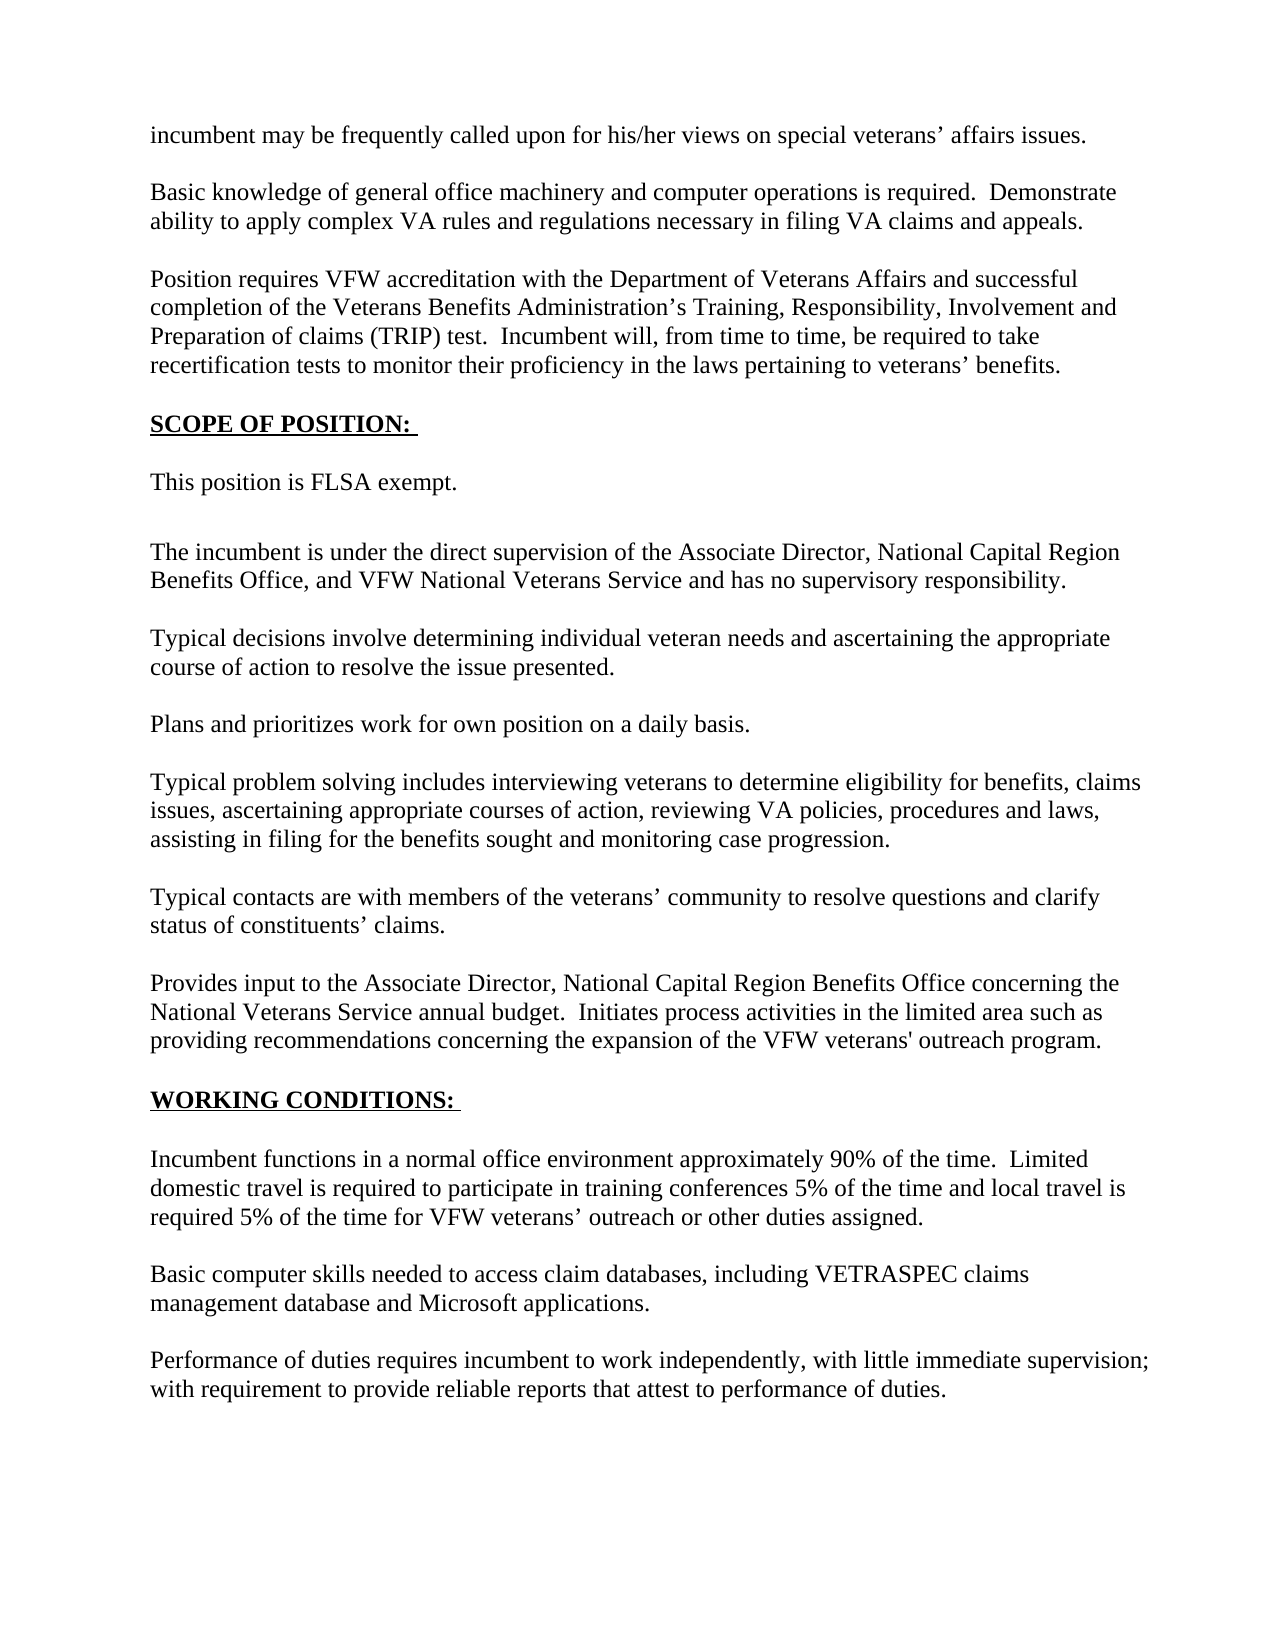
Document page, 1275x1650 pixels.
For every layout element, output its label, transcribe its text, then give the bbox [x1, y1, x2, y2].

text Typical decisions involve determining individual veteran needs and ascertaining the appropriate course of action to resolve the issue presented. [150, 623, 1155, 681]
text Position requires VFW accreditation with the Department of Veterans Affairs and successful completion of the Veterans Benefits Administration’s Training, Responsibility, Involvement and Preparation of claims (TRIP) test. Incumbent will, from time to time, be required to take recertification tests to monitor their proficiency in the laws pertaining to veterans’ benefits. [150, 264, 1155, 379]
text Plans and prioritizes work for own position on a daily basis. [150, 709, 1155, 738]
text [150, 120, 1155, 149]
text SCOPE OF POSITION: [150, 409, 1155, 438]
text Performance of duties requires incumbent to work independently, with little immediate supervision; with requirement to provide reliable reports that attest to performance of duties. [150, 1345, 1155, 1403]
text Typical problem solving includes interviewing veterans to determine eligibility for benefits, claims issues, ascertaining appropriate courses of action, reviewing VA policies, procedures and laws, assisting in filing for the benefits sought and monitoring case progression. [150, 767, 1155, 853]
text Typical contacts are with members of the veterans’ community to resolve questions and clarify status of constituents’ claims. [150, 882, 1155, 939]
text This position is FLSA exempt. [150, 467, 1155, 496]
text Basic knowledge of general office machinery and computer operations is required. Demonstrate ability to apply complex VA rules and regulations necessary in filing VA claims and appeals. [150, 177, 1155, 235]
text The incumbent is under the direct supervision of the Associate Director, National Capital Region Benefits Office, and VFW National Veterans Service and has no supervisory responsibility. [150, 537, 1155, 594]
text Basic computer skills needed to access claim databases, including VETRASPEC claims management database and Microsoft applications. [150, 1259, 1155, 1317]
text Provides input to the Associate Director, National Capital Region Benefits Office concerning the National Veterans Service annual budget. Initiates process activities in the limited area such as providing recommendations concerning the expansion of the VFW veterans' outreach program. [150, 968, 1155, 1054]
text Incumbent functions in a normal office environment approximately 90% of the time. Limited domestic travel is required to participate in training conferences 5% of the time and local travel is required 5% of the time for VFW veterans’ outreach or other duties assigned. [150, 1144, 1155, 1230]
text WORKING CONDITIONS: [150, 1085, 1155, 1113]
